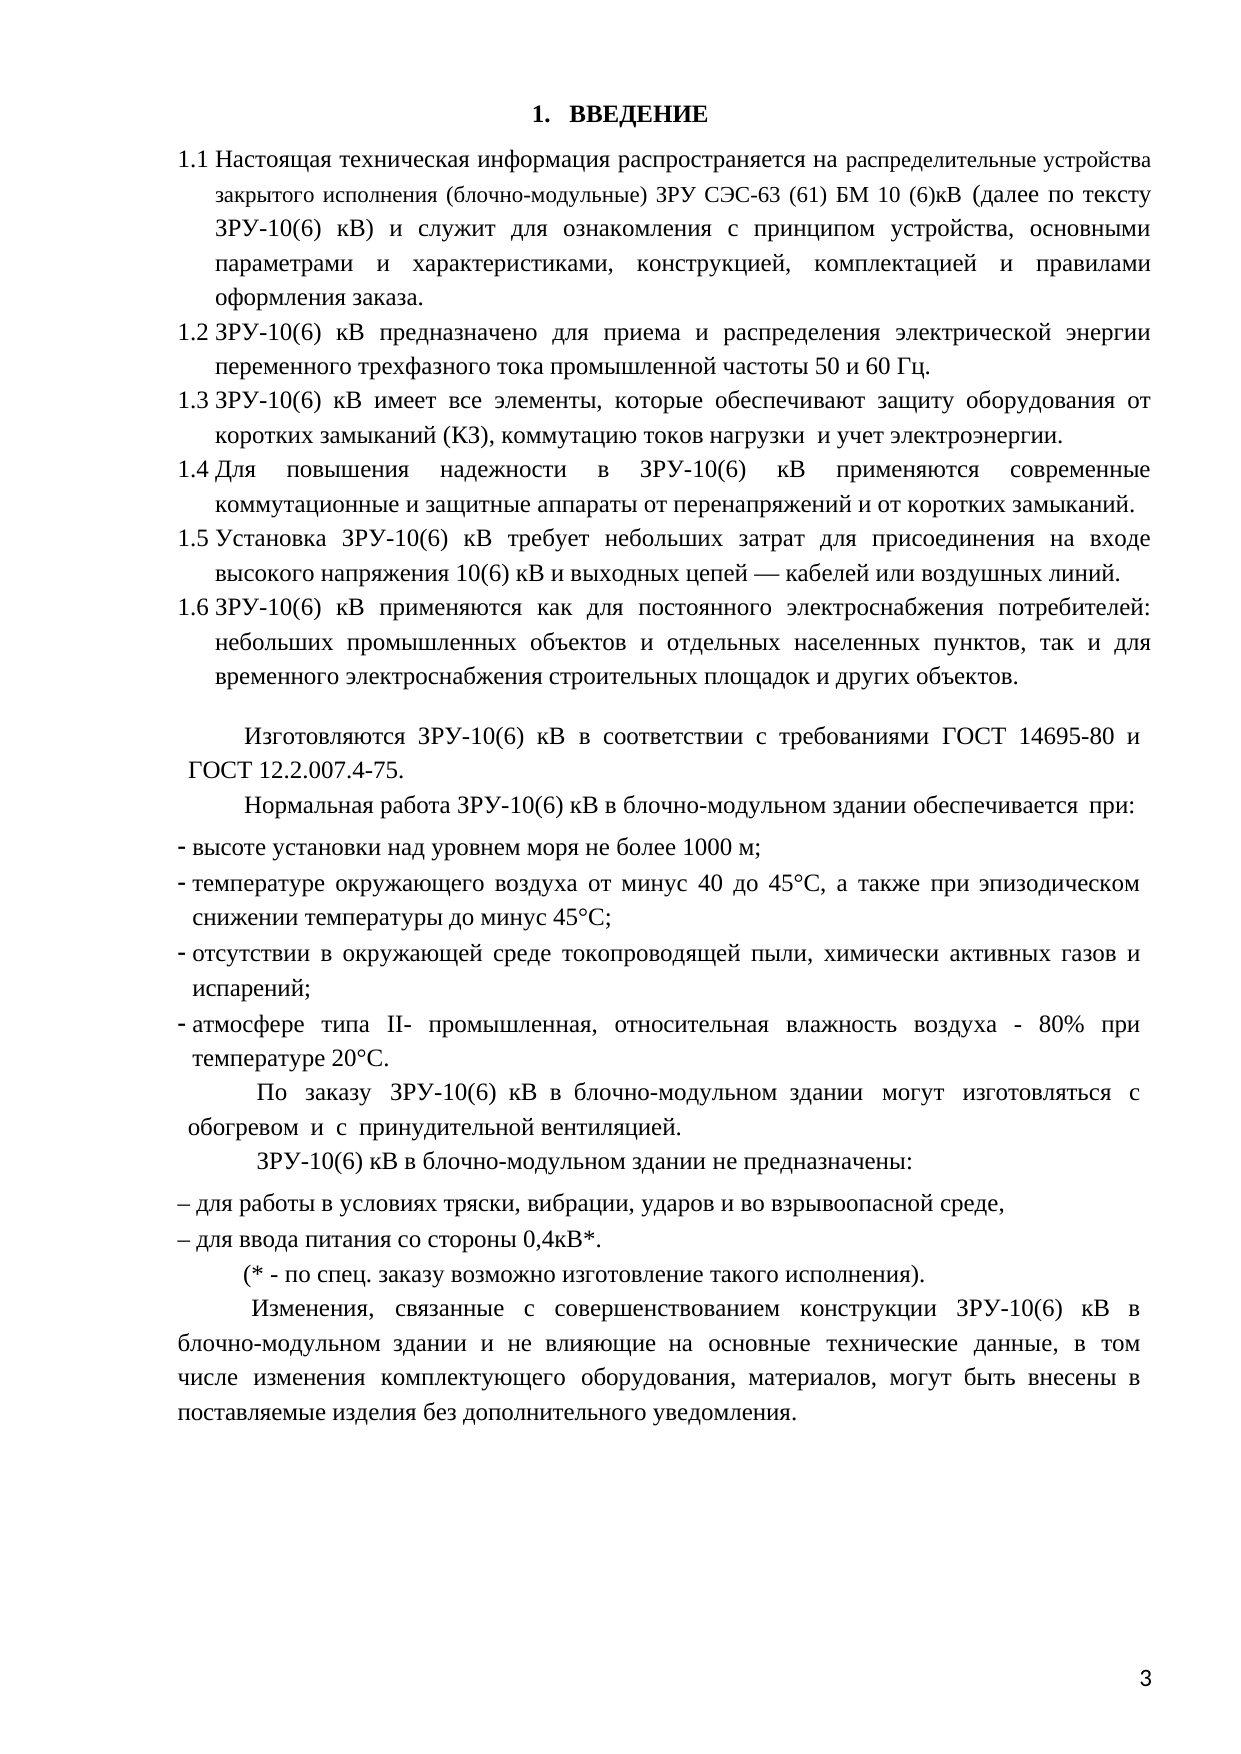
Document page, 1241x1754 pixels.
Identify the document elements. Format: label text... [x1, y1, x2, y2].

subtitle ВВЕДЕНИЕ [103, 99, 1137, 128]
list температуре окружающего воздуха от минус 40 до 45°С, а также при эпизодическом снижении температуры до минус 45°С; [177, 868, 1141, 931]
text ЗРУ-10(6) кВ в блочно-модульном здании не предназначены: [188, 1146, 1140, 1175]
text – для работы в условиях тряски, вибрации, ударов и во взрывоопасной среде, [177, 1188, 1152, 1217]
list Установка ЗРУ-10(6) кВ требует небольших затрат для присоединения на входе высокого напряжения 10(6) кВ и выходных цепей — кабелей или воздушных линий. [177, 523, 1152, 587]
text Изменения, связанные с совершенствованием конструкции ЗРУ-10(6) кВ в блочно-модульном здании и не влияющие на основные технические данные, в том числе изменения комплектующего оборудования, материалов, могут быть внесены в поставляемые изделия без дополнительного уведомления. [177, 1293, 1141, 1425]
list ЗРУ-10(6) кВ применяются как для постоянного электроснабжения потребителей: небольших промышленных объектов и отдельных населенных пунктов, так и для временного электроснабжения строительных площадок и других объектов. [177, 592, 1152, 690]
text – для ввода питания со стороны 0,4кВ*. [177, 1224, 1152, 1253]
list Для повышения надежности в ЗРУ-10(6) кВ применяются современные коммутационные и защитные аппараты от перенапряжений и от коротких замыканий. [177, 454, 1152, 518]
list ЗРУ-10(6) кВ имеет все элементы, которые обеспечивают защиту оборудования от коротких замыканий (КЗ), коммутацию токов нагрузки и учет электроэнергии. [177, 386, 1152, 449]
text Нормальная работа ЗРУ-10(6) кВ в блочно-модульном здании обеспечивается при: [188, 790, 1140, 819]
text Изготовляются ЗРУ-10(6) кВ в соответствии с требованиями ГОСТ 14695-80 и ГОСТ 12.2.007.4-75. [188, 721, 1140, 784]
list Настоящая техническая информация распространяется на распределительные устройства закрытого исполнения (блочно-модульные) ЗРУ СЭС-63 (61) БМ 10 (6)кВ (далее по тексту ЗРУ-10(6) кВ) и служит для ознакомления с принципом устройства, основными параметрами и характеристиками, конструкцией, комплектацией и правилами оформления заказа. [177, 144, 1152, 311]
list отсутствии в окружающей среде токопроводящей пыли, химически активных газов и испарений; [177, 938, 1140, 1001]
text (* - по спец. заказу возможно изготовление такого исполнения). [243, 1259, 1152, 1287]
list высоте установки над уровнем моря не более 1000 м; [177, 832, 1152, 861]
text По заказу ЗРУ-10(6) кВ в блочно-модульном здании могут изготовляться с обогревом и с принудительной вентиляцией. [188, 1077, 1140, 1141]
list ЗРУ-10(6) кВ предназначено для приема и распределения электрической энергии переменного трехфазного тока промышленной частоты 50 и 60 Гц. [177, 317, 1152, 380]
list атмосфере типа II- промышленная, относительная влажность воздуха - 80% при температуре 20°С. [177, 1009, 1140, 1072]
